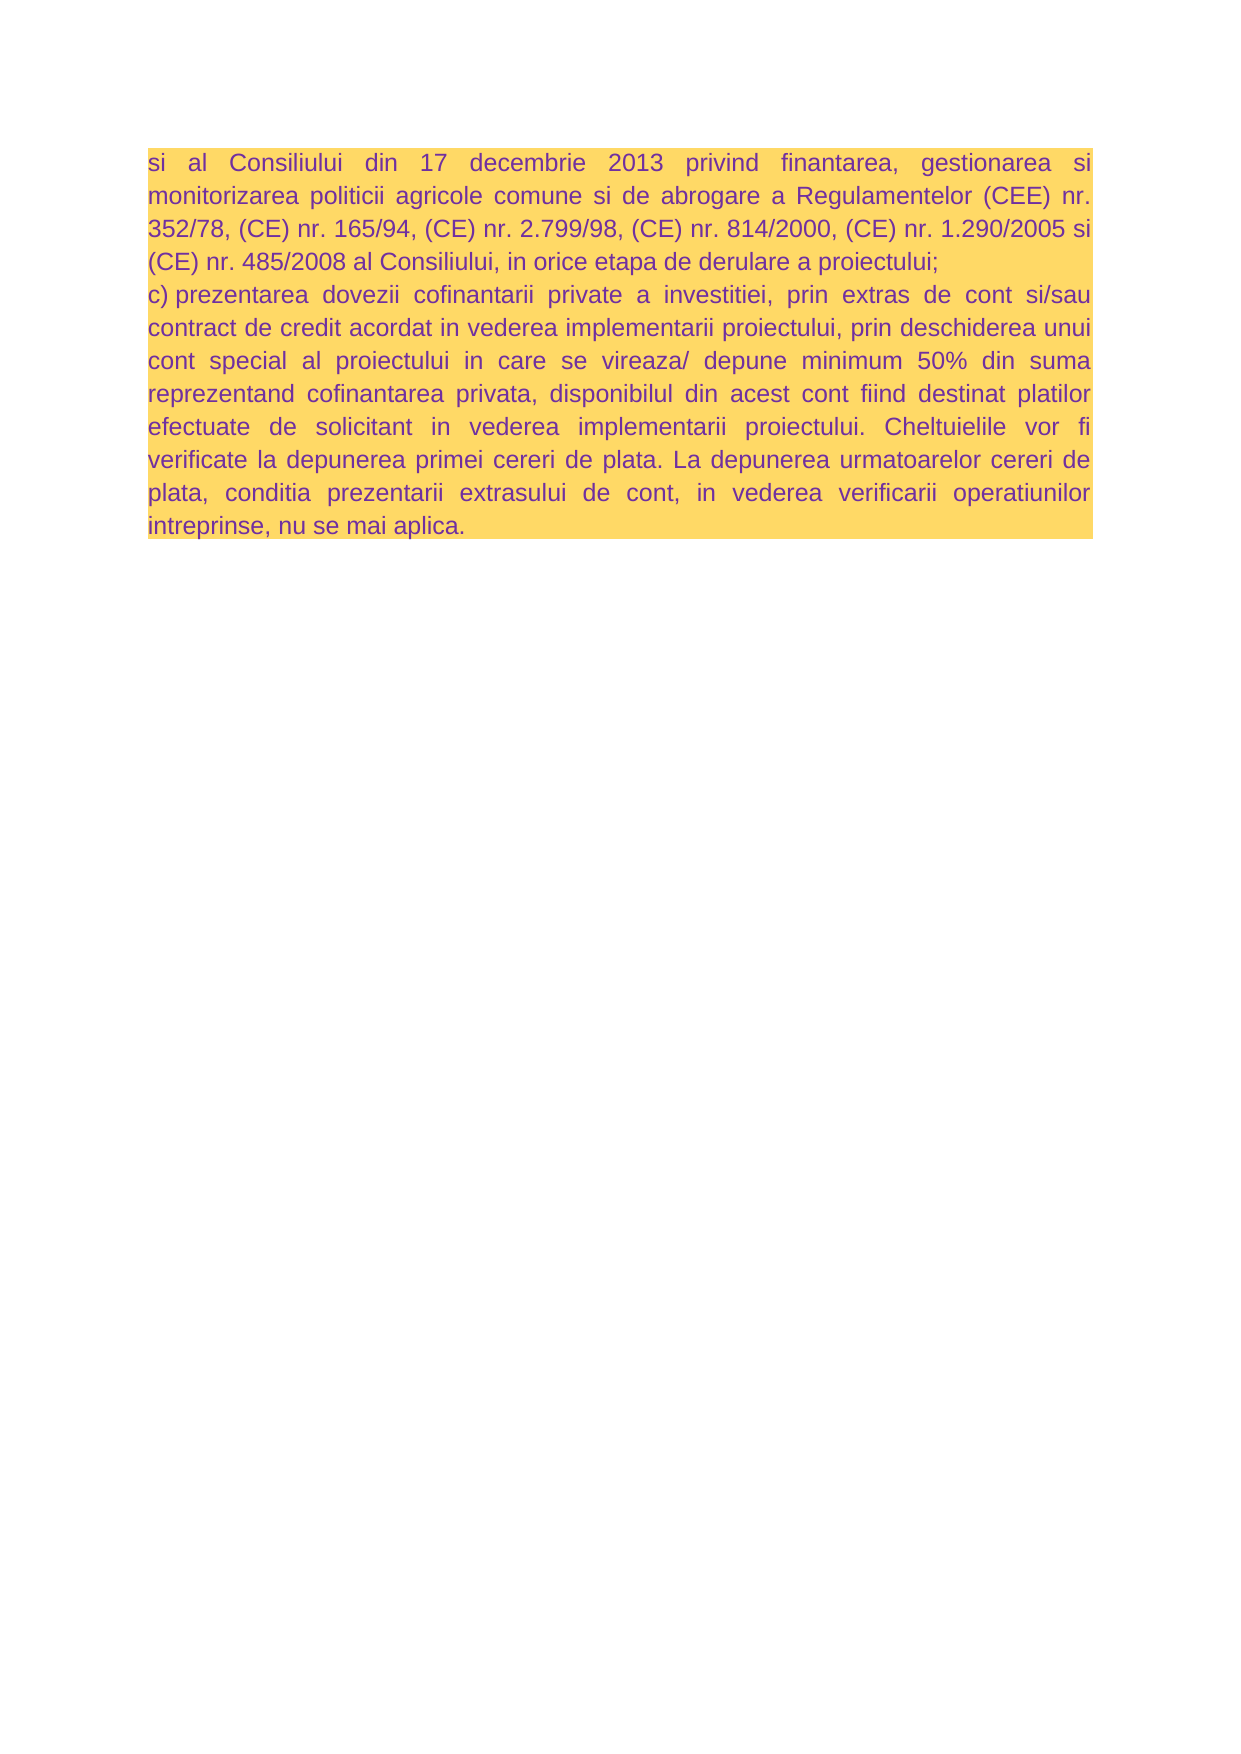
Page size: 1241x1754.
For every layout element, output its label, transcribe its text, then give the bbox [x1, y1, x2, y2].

list prezentarea dovezii cofinantarii private a investitiei, prin extras de cont si/sau contract de credit acordat in vederea implementarii proiectului, prin deschiderea unui cont special al proiectului in care se vireaza/ depune minimum 50% din suma reprezentand cofinantarea privata, disponibilul din acest cont fiind destinat platilor efectuate de solicitant in vederea implementarii proiectului. Cheltuielile vor fi verificate la depunerea primei cereri de plata. La depunerea urmatoarelor cereri de plata, conditia prezentarii extrasului de cont, in vederea verificarii operatiunilor intreprinse, nu se mai aplica. [148, 280, 1093, 539]
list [148, 148, 1093, 275]
